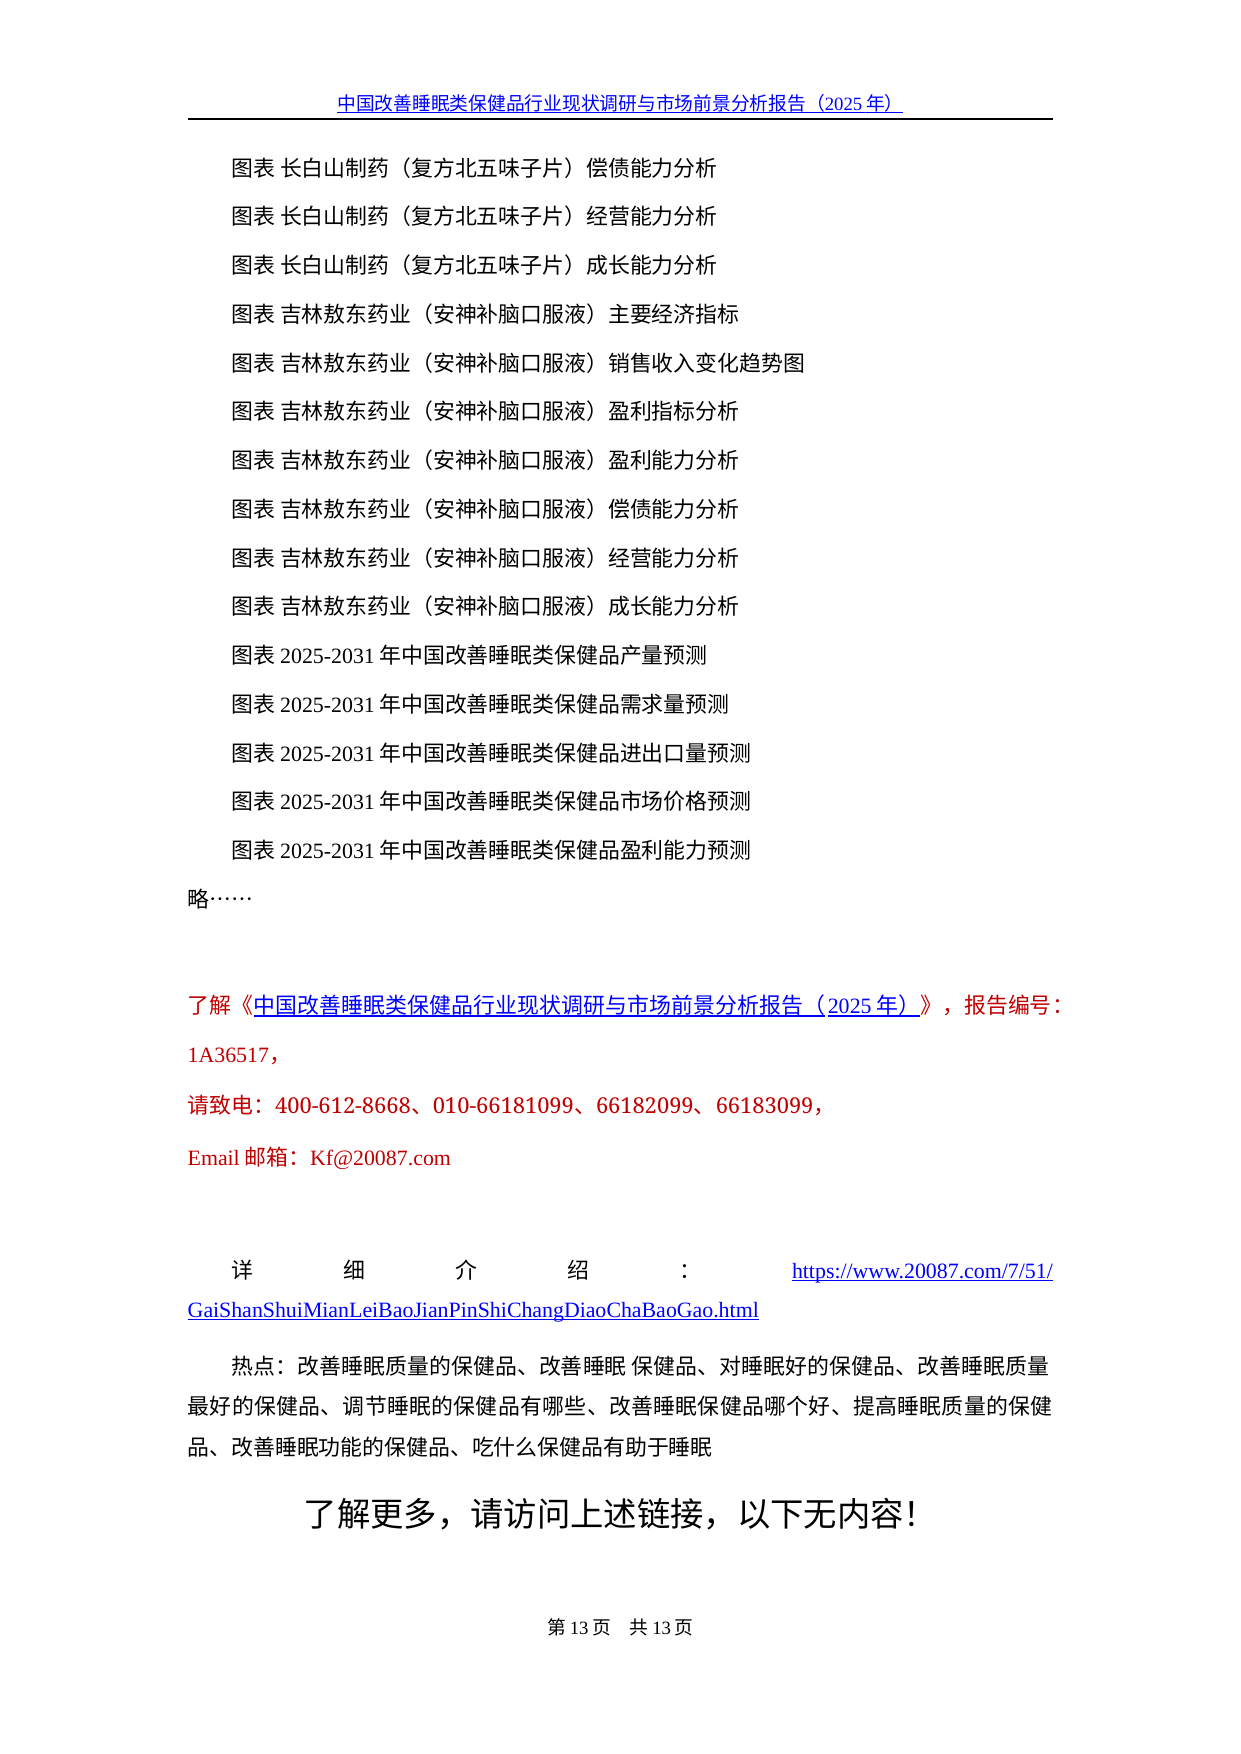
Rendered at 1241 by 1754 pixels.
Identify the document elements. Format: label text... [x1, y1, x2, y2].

text Email邮箱：Kf@20087.com [187, 1140, 1053, 1172]
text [187, 150, 1053, 914]
text 热点：改善睡眠质量的保健品、改善睡眠 保健品、对睡眠好的保健品、改善睡眠质量最好的保健品、调节睡眠的保健品有哪些、改善睡眠保健品哪个好、提高睡眠质量的保健品、改善睡眠功能的保健品、吃什么保健品有助于睡眠 [187, 1348, 1053, 1462]
title 了解更多，请访问上述链接，以下无内容！ [187, 1479, 1053, 1544]
text 请致电：400-612-8668、010-66181099、66182099、66183099， [187, 1088, 1053, 1121]
text 详细介绍：https://www.20087.com/7/51/GaiShanShuiMianLeiBaoJianPinShiChangDiaoChaBaoGao.html [187, 1253, 1053, 1326]
text 了解《中国改善睡眠类保健品行业现状调研与市场前景分析报告（2025年）》，报告编号：1A36517， [187, 988, 1053, 1069]
